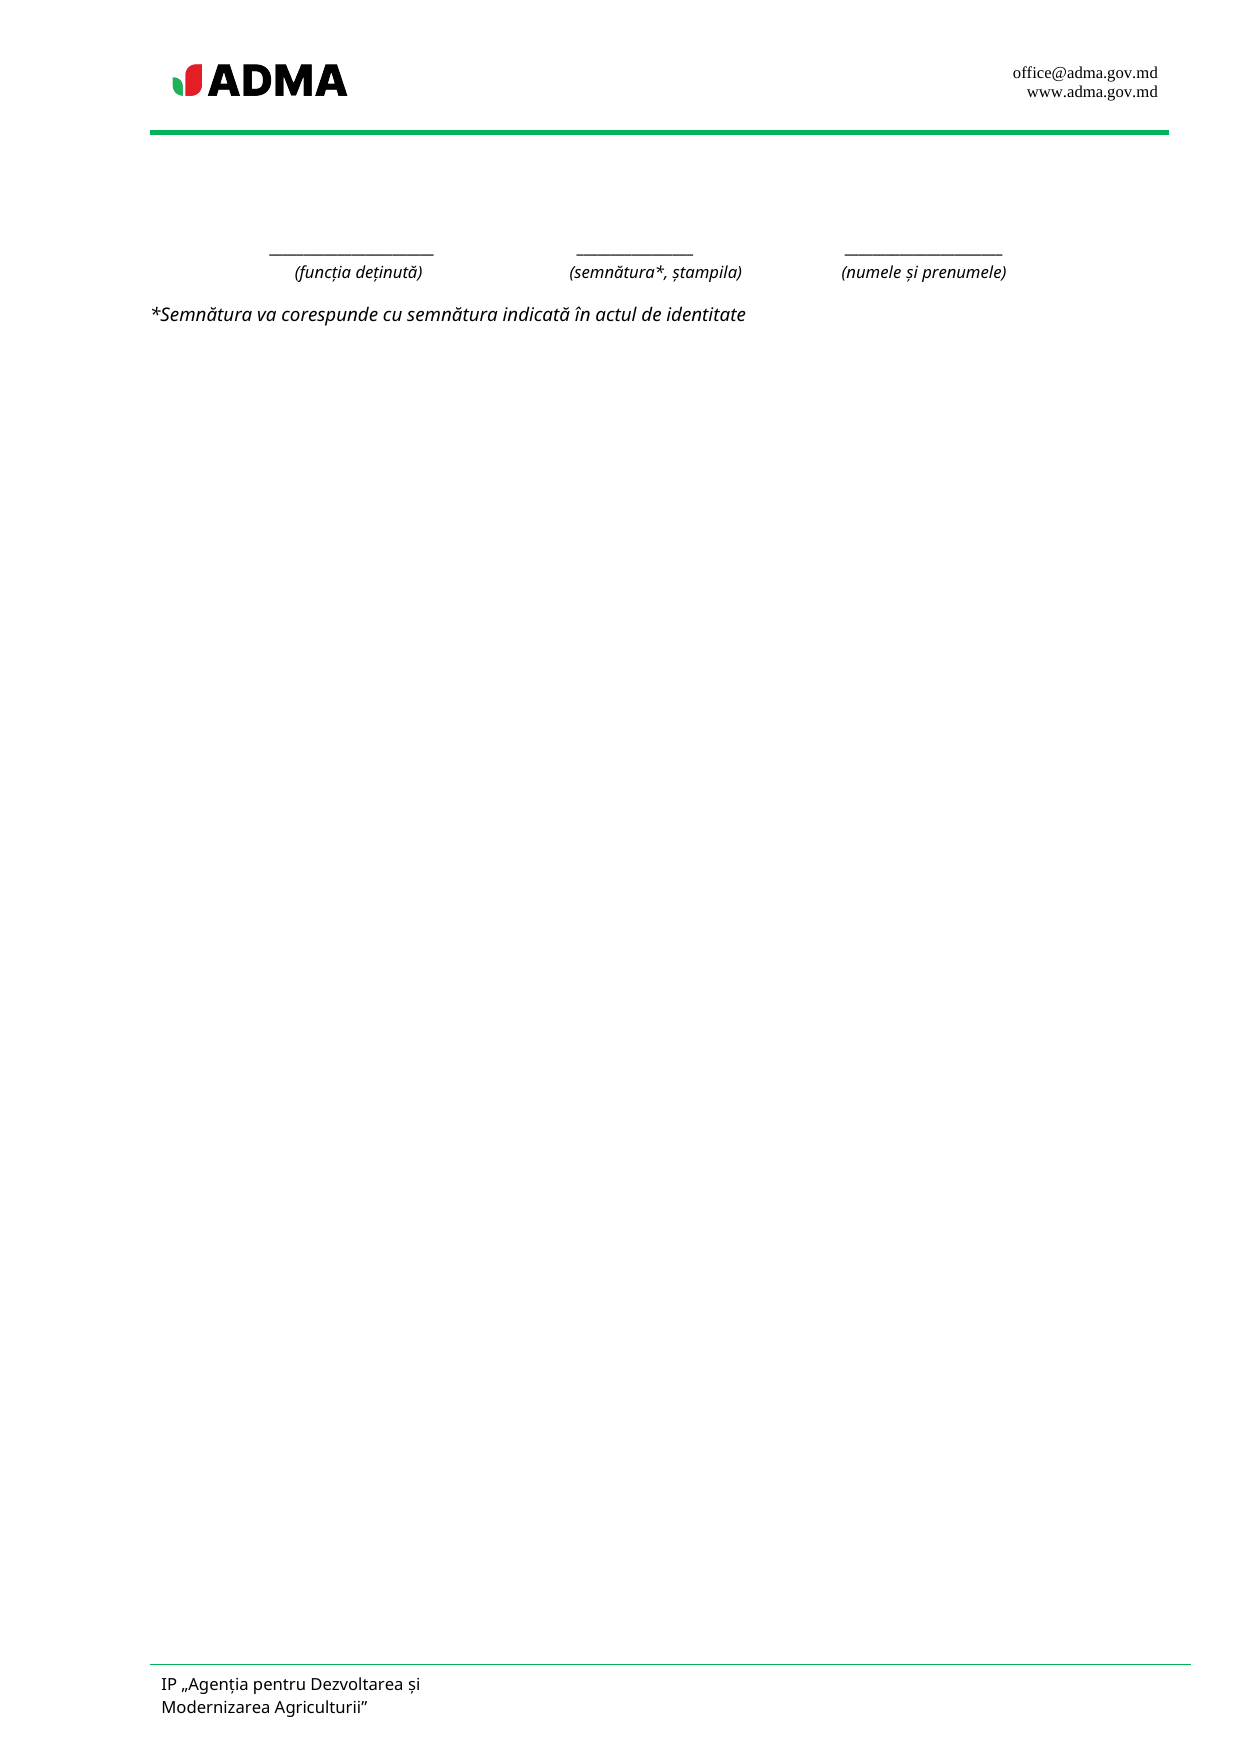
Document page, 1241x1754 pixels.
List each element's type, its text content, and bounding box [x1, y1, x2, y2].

picture [161, 62, 359, 98]
text ________________________ _________________ _______________________ (funcţia deţinută) (semnătura*, ștampila) (numele şi prenumele) [150, 236, 1122, 283]
text *Semnătura va corespunde cu semnătura indicată în actul de identitate [150, 301, 1122, 327]
